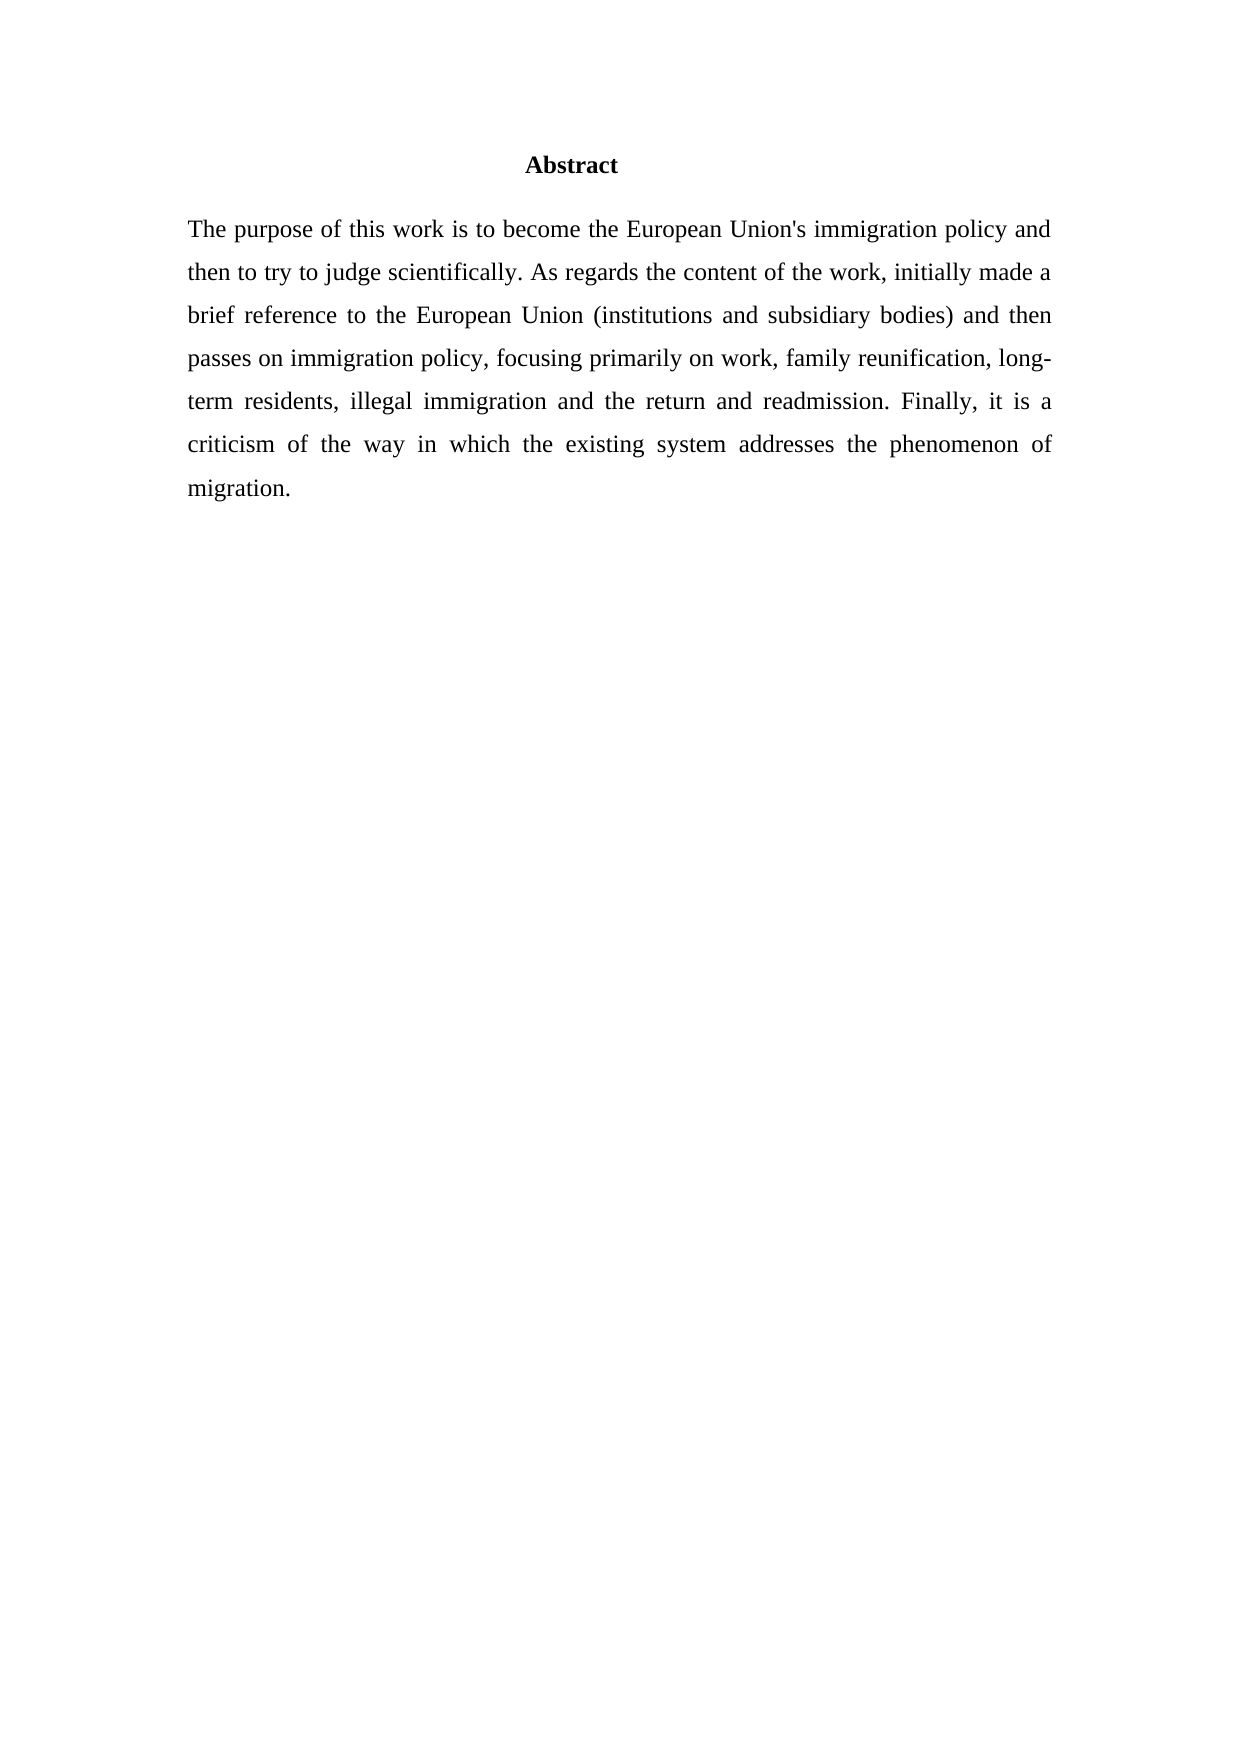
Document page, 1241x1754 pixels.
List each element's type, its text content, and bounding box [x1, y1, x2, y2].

text The purpose of this work is to become the European Union's immigration policy and then to try to judge scientifically. As regards the content of the work, initially made a brief reference to the European Union (institutions and subsidiary bodies) and then passes on immigration policy, focusing primarily on work, family reunification, long-term residents, illegal immigration and the return and readmission. Finally, it is a criticism of the way in which the existing system addresses the phenomenon of migration. [187, 214, 1053, 501]
text Abstract [187, 150, 1053, 179]
